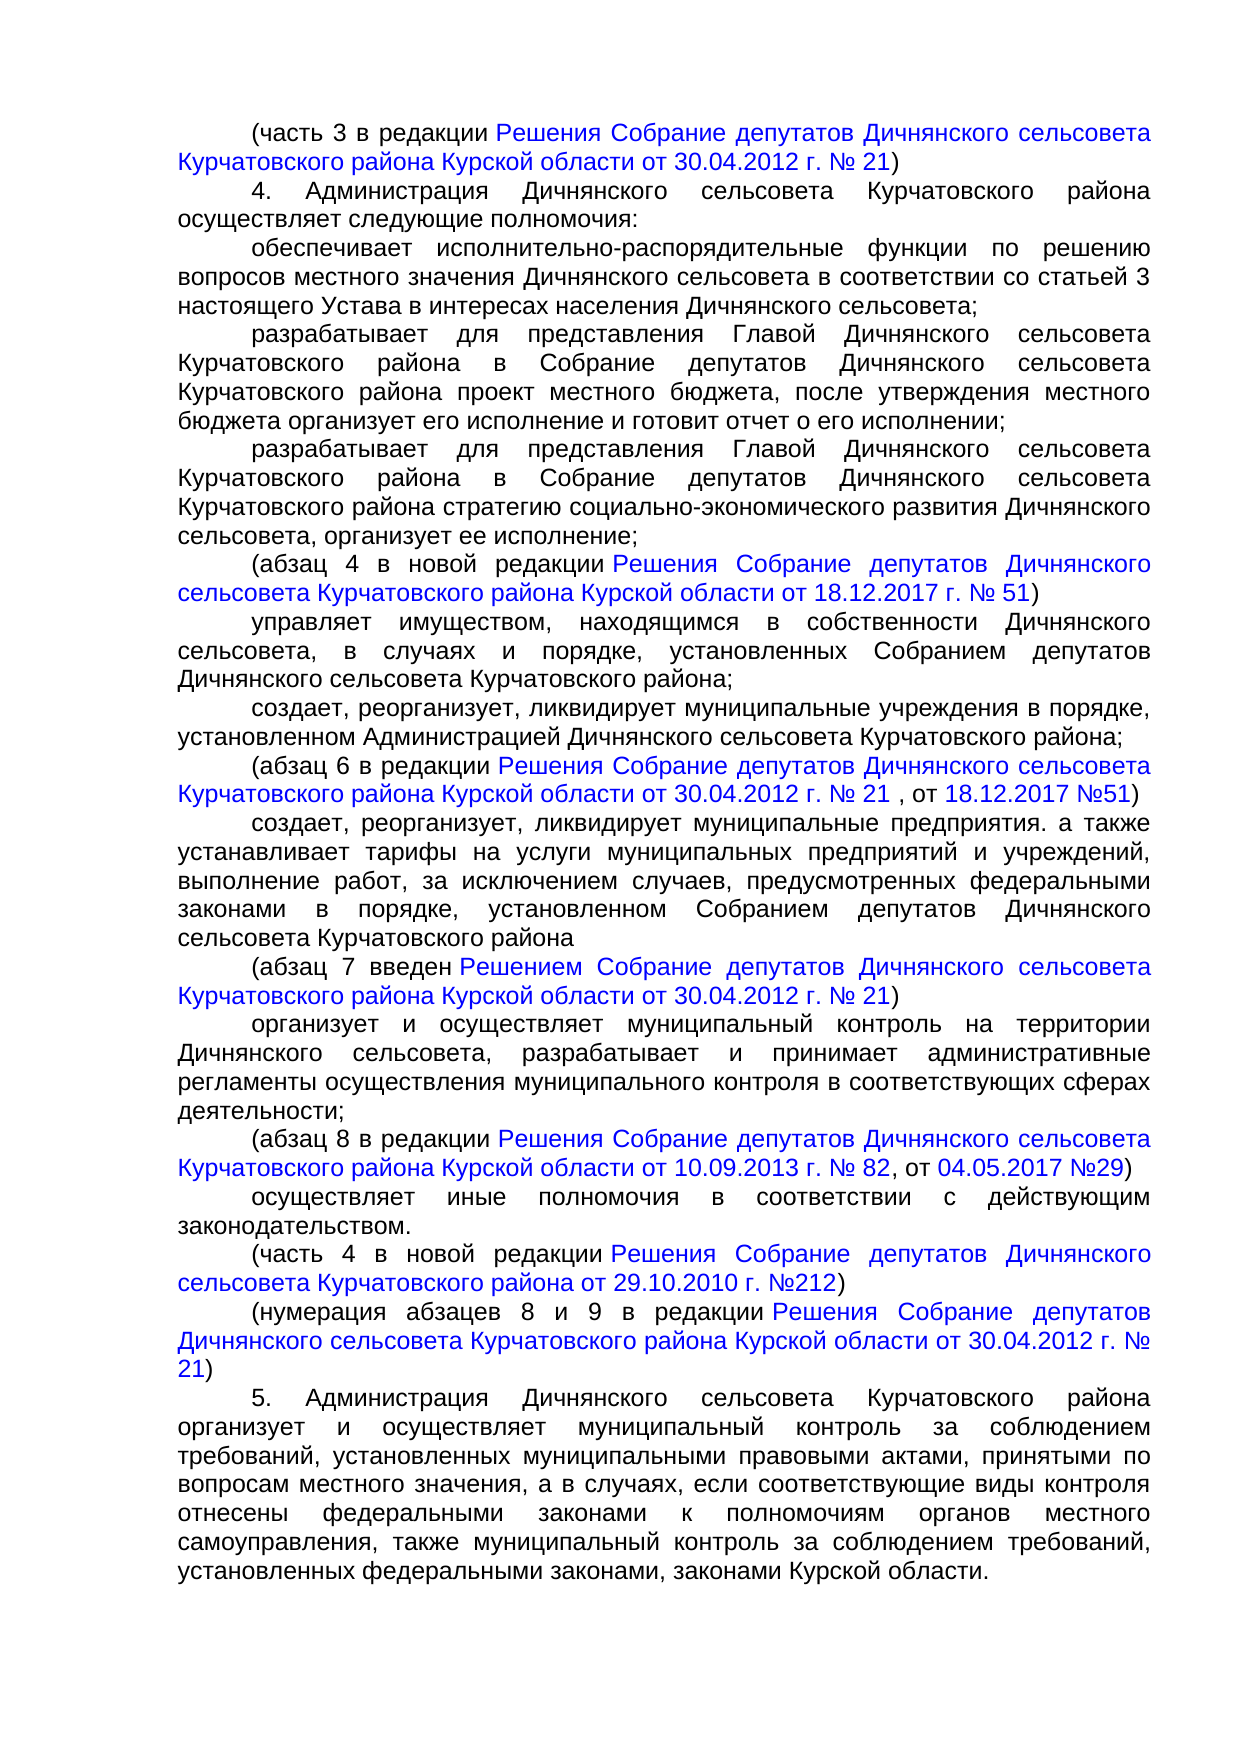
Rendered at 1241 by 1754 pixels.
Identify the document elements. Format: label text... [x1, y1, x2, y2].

text (абзац 8 в редакции Решения Собрание депутатов Дичнянского сельсовета Курчатовского района Курской области от 10.09.2013 г. № 82, от 04.05.2017 №29) [177, 1124, 1152, 1182]
text обеспечивает исполнительно-распорядительные функции по решению вопросов местного значения Дичнянского сельсовета в соответствии со статьей 3 настоящего Устава в интересах населения Дичнянского сельсовета; [177, 233, 1152, 319]
text 5. Администрация Дичнянского сельсовета Курчатовского района организует и осуществляет муниципальный контроль за соблюдением требований, установленных муниципальными правовыми актами, принятыми по вопросам местного значения, а в случаях, если соответствующие виды контроля отнесены федеральными законами к полномочиям органов местного самоуправления, также муниципальный контроль за соблюдением требований, установленных федеральными законами, законами Курской области. [177, 1383, 1152, 1584]
text (абзац 4 в новой редакции Решения Собрание депутатов Дичнянского сельсовета Курчатовского района Курской области от 18.12.2017 г. № 51) [177, 549, 1152, 607]
text (часть 3 в редакции Решения Собрание депутатов Дичнянского сельсовета Курчатовского района Курской области от 30.04.2012 г. № 21) [177, 118, 1152, 176]
text разрабатывает для представления Главой Дичнянского сельсовета Курчатовского района в Собрание депутатов Дичнянского сельсовета Курчатовского района проект местного бюджета, после утверждения местного бюджета организует его исполнение и готовит отчет о его исполнении; [177, 319, 1152, 434]
text (абзац 7 введен Решением Собрание депутатов Дичнянского сельсовета Курчатовского района Курской области от 30.04.2012 г. № 21) [177, 952, 1152, 1009]
text создает, реорганизует, ликвидирует муниципальные учреждения в порядке, установленном Администрацией Дичнянского сельсовета Курчатовского района; [177, 693, 1152, 751]
text создает, реорганизует, ликвидирует муниципальные предприятия. а также устанавливает тарифы на услуги муниципальных предприятий и учреждений, выполнение работ, за исключением случаев, предусмотренных федеральными законами в порядке, установленном Собранием депутатов Дичнянского сельсовета Курчатовского района [177, 808, 1152, 952]
text осуществляет иные полномочия в соответствии с действующим законодательством. [177, 1182, 1152, 1239]
text организует и осуществляет муниципальный контроль на территории Дичнянского сельсовета, разрабатывает и принимает административные регламенты осуществления муниципального контроля в соответствующих сферах деятельности; [177, 1009, 1152, 1124]
text управляет имуществом, находящимся в собственности Дичнянского сельсовета, в случаях и порядке, установленных Собранием депутатов Дичнянского сельсовета Курчатовского района; [177, 607, 1152, 693]
text (абзац 6 в редакции Решения Собрание депутатов Дичнянского сельсовета Курчатовского района Курской области от 30.04.2012 г. № 21 , от 18.12.2017 №51) [177, 751, 1152, 808]
text 4. Администрация Дичнянского сельсовета Курчатовского района осуществляет следующие полномочия: [177, 176, 1152, 233]
text разрабатывает для представления Главой Дичнянского сельсовета Курчатовского района в Собрание депутатов Дичнянского сельсовета Курчатовского района стратегию социально-экономического развития Дичнянского сельсовета, организует ее исполнение; [177, 434, 1152, 549]
text (часть 4 в новой редакции Решения Собрание депутатов Дичнянского сельсовета Курчатовского района от 29.10.2010 г. №212) [177, 1239, 1152, 1297]
text (нумерация абзацев 8 и 9 в редакции Решения Собрание депутатов Дичнянского сельсовета Курчатовского района Курской области от 30.04.2012 г. № 21) [177, 1297, 1152, 1383]
